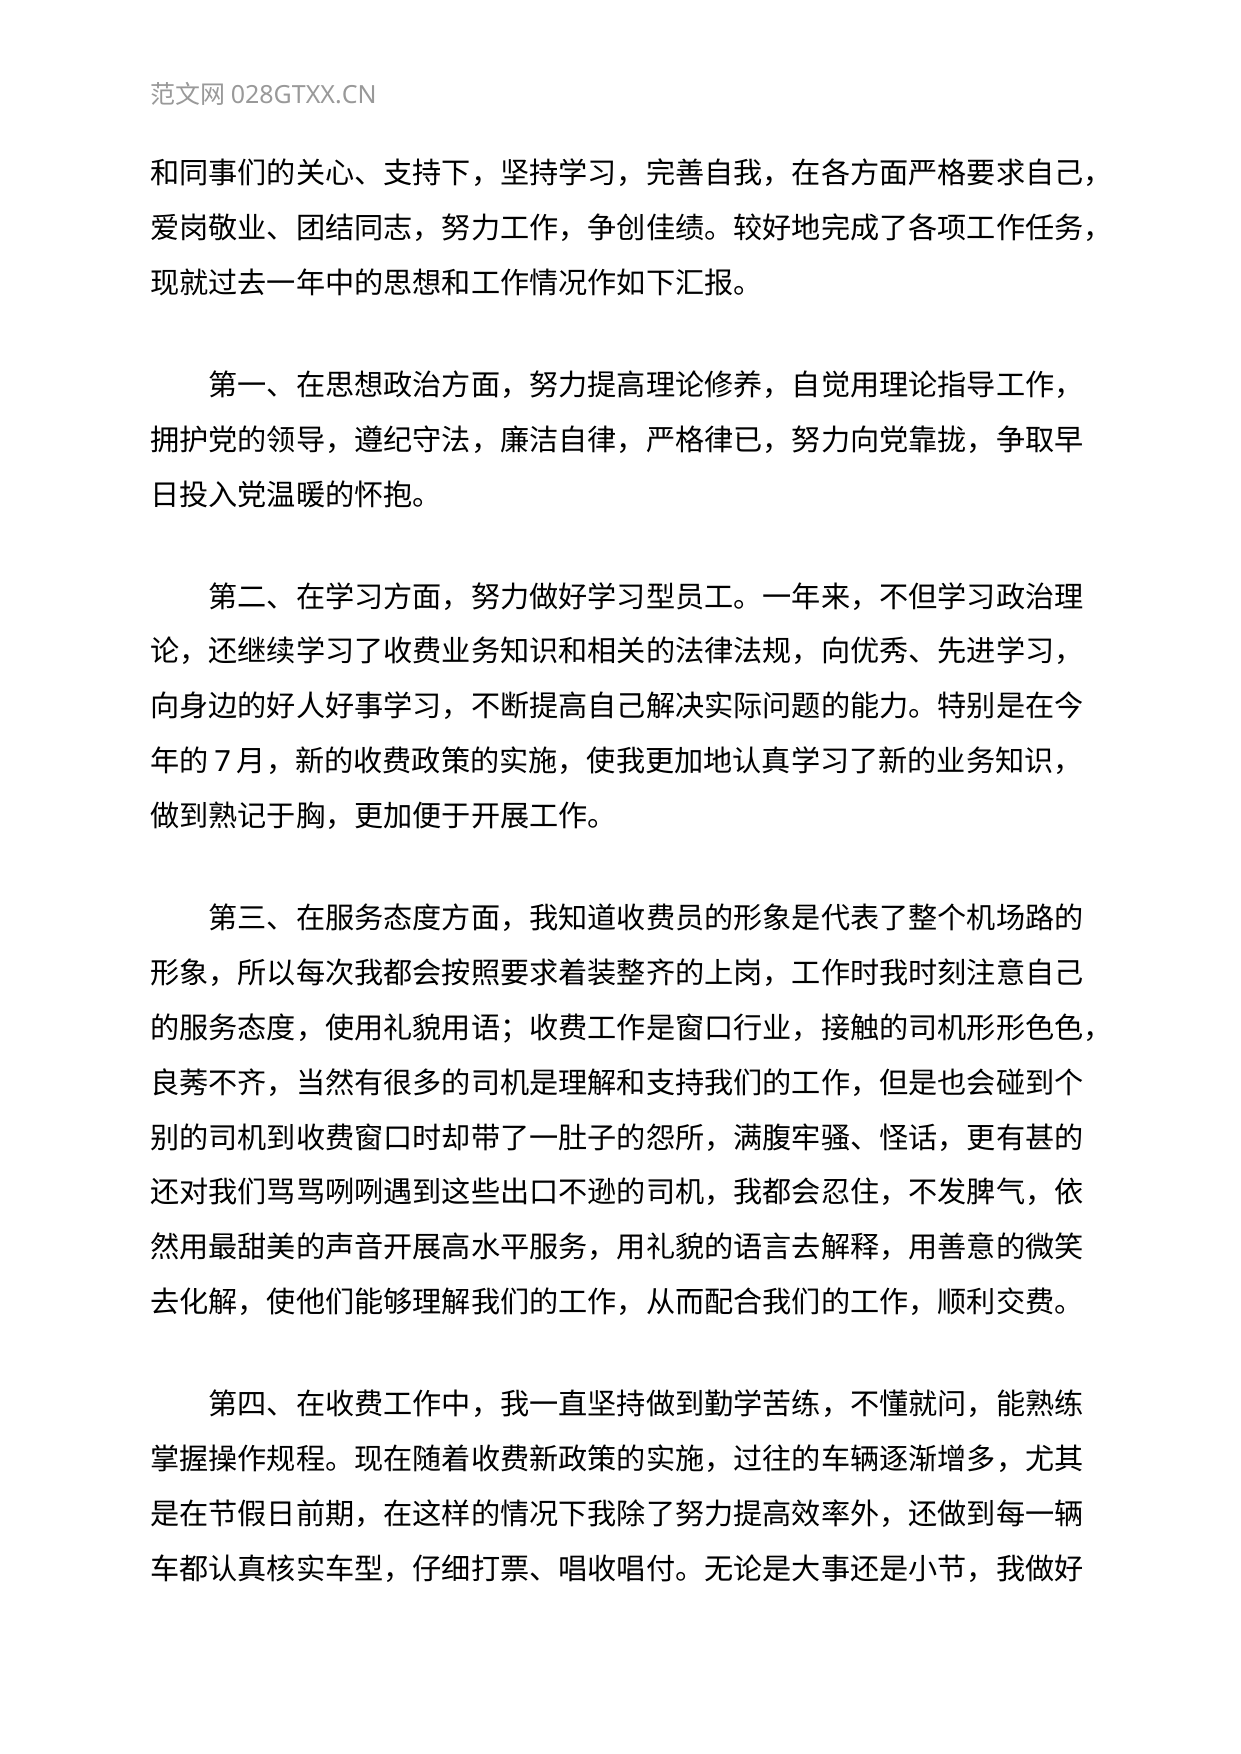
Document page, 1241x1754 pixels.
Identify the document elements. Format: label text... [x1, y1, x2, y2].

text 第二、在学习方面，努力做好学习型员工。一年来，不但学习政治理论，还继续学习了收费业务知识和相关的法律法规，向优秀、先进学习，向身边的好人好事学习，不断提高自己解决实际问题的能力。特别是在今年的7月，新的收费政策的实施，使我更加地认真学习了新的业务知识，做到熟记于胸，更加便于开展工作。 [150, 573, 1090, 835]
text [150, 1381, 1090, 1588]
text 第三、在服务态度方面，我知道收费员的形象是代表了整个机场路的形象，所以每次我都会按照要求着装整齐的上岗，工作时我时刻注意自己的服务态度，使用礼貌用语；收费工作是窗口行业，接触的司机形形色色，良莠不齐，当然有很多的司机是理解和支持我们的工作，但是也会碰到个别的司机到收费窗口时却带了一肚子的怨所，满腹牢骚、怪话，更有甚的还对我们骂骂咧咧遇到这些出口不逊的司机，我都会忍住，不发脾气，依然用最甜美的声音开展高水平服务，用礼貌的语言去解释，用善意的微笑去化解，使他们能够理解我们的工作，从而配合我们的工作，顺利交费。 [150, 894, 1090, 1321]
text 第一、在思想政治方面，努力提高理论修养，自觉用理论指导工作，拥护党的领导，遵纪守法，廉洁自律，严格律已，努力向党靠拢，争取早日投入党温暖的怀抱。 [150, 362, 1090, 514]
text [150, 150, 1090, 302]
